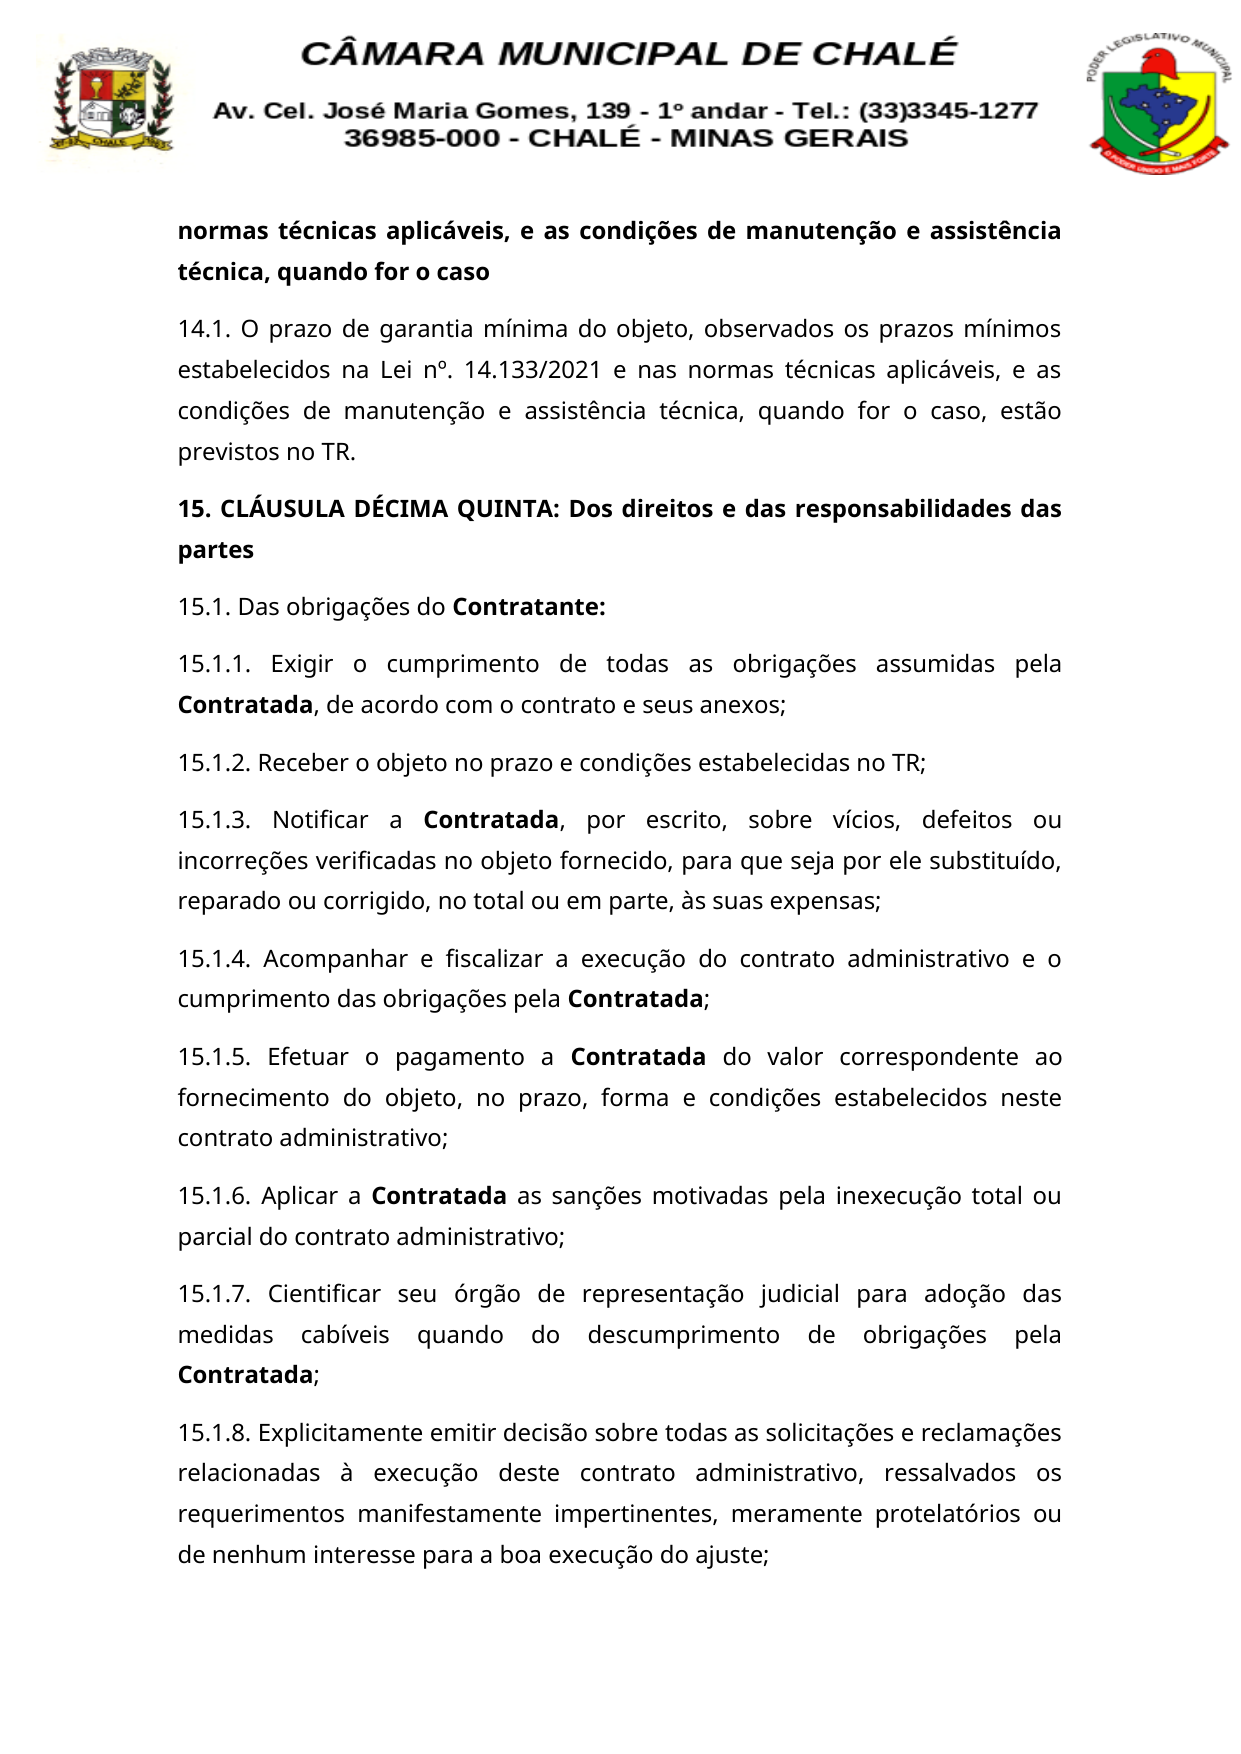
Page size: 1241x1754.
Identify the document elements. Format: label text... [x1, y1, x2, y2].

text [177, 214, 1063, 287]
text 14.1. O prazo de garantia mínima do objeto, observados os prazos mínimos estabelecidos na Lei nº. 14.133/2021 e nas normas técnicas aplicáveis, e as condições de manutenção e assistência técnica, quando for o caso, estão previstos no TR. [177, 312, 1063, 467]
text 15.1.2. Receber o objeto no prazo e condições estabelecidas no TR; [177, 745, 1063, 778]
text 15.1.3. Notificar a Contratada, por escrito, sobre vícios, defeitos ou incorreções verificadas no objeto fornecido, para que seja por ele substituído, reparado ou corrigido, no total ou em parte, às suas expensas; [177, 803, 1063, 917]
text 15.1. Das obrigações do Contratante: [177, 590, 1063, 622]
text 15.1.4. Acompanhar e fiscalizar a execução do contrato administrativo e o cumprimento das obrigações pela Contratada; [177, 942, 1063, 1015]
text 15. CLÁUSULA DÉCIMA QUINTA: Dos direitos e das responsabilidades das partes [177, 492, 1063, 565]
text 15.1.1. Exigir o cumprimento de todas as obrigações assumidas pela Contratada, de acordo com o contrato e seus anexos; [177, 647, 1063, 721]
text 15.1.7. Cientificar seu órgão de representação judicial para adoção das medidas cabíveis quando do descumprimento de obrigações pela Contratada; [177, 1277, 1063, 1391]
text 15.1.8. Explicitamente emitir decisão sobre todas as solicitações e reclamações relacionadas à execução deste contrato administrativo, ressalvados os requerimentos manifestamente impertinentes, meramente protelatórios ou de nenhum interesse para a boa execução do ajuste; [177, 1416, 1063, 1570]
text 15.1.6. Aplicar a Contratada as sanções motivadas pela inexecução total ou parcial do contrato administrativo; [177, 1178, 1063, 1252]
text 15.1.5. Efetuar o pagamento a Contratada do valor correspondente ao fornecimento do objeto, no prazo, forma e condições estabelecidos neste contrato administrativo; [177, 1040, 1063, 1154]
